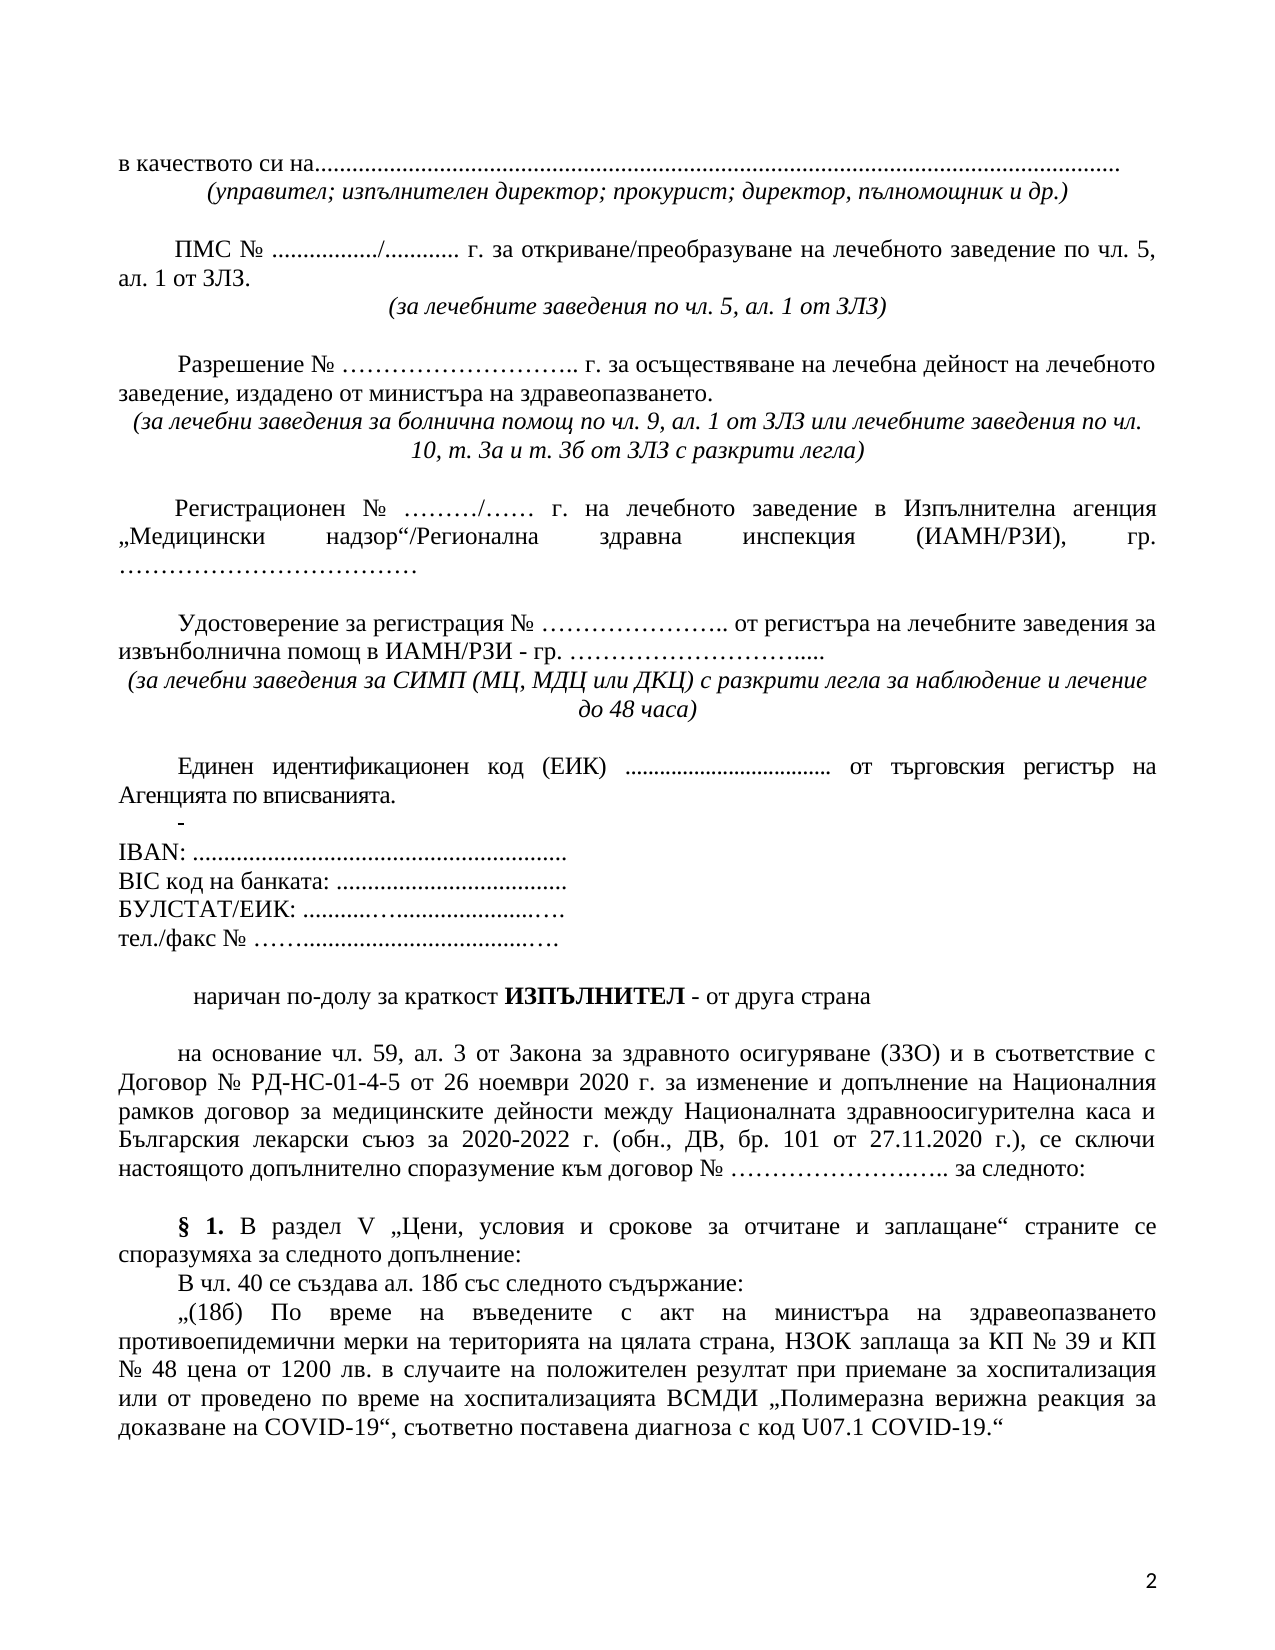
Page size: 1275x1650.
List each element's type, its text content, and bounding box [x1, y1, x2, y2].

text В чл. 40 се създава ал. 18б със следното съдържание: [118, 1268, 1157, 1297]
text (за лечебни заведения за болнична помощ по чл. 9, ал. 1 от ЗЛЗ или лечебните заведения по чл. 10, т. 3а и т. 3б от ЗЛЗ с разкрити легла) [118, 406, 1157, 464]
text ПМС № ................./............ г. за откриване/преобразуване на лечебното заведение по чл. 5, ал. 1 от ЗЛЗ. [118, 234, 1157, 291]
text тел./факс № ……....................................…. [118, 923, 1157, 952]
text Разрешение № ……………………….. г. за осъществяване на лечебна дейност на лечебното заведение, издадено от министъра на здравеопазването. [118, 349, 1157, 406]
text (за лечебни заведения за СИМП (МЦ, МДЦ или ДКЦ) с разкрити легла за наблюдение и лечение до 48 часа) [118, 665, 1157, 723]
text § 1. В раздел V „Цени, условия и срокове за отчитане и заплащане“ страните се споразумяха за следното допълнение: [118, 1211, 1157, 1268]
text наричан по-долу за краткост ИЗПЪЛНИТЕЛ - от друга страна [118, 981, 1157, 1009]
text БУЛСТАТ/ЕИК: ...........…......................…. [118, 894, 1157, 923]
text на основание чл. 59, ал. 3 от Закона за здравното осигуряване (ЗЗО) и в съответствие с Договор № РД-НС-01-4-5 от 26 ноември 2020 г. за изменение и допълнение на Националния рамков договор за медицинските дейности между Националната здравноосигурителна каса и Българския лекарски съюз за 2020-2022 г. (обн., ДВ, бр. 101 от 27.11.2020 г.), се сключи настоящото допълнително споразумение към договор № ………………….….. за следното: [118, 1038, 1157, 1182]
text (управител; изпълнителен директор; прокурист; директор, пълномощник и др.) [118, 176, 1157, 205]
text BIC код на банката: ..................................... [118, 866, 1157, 894]
text (за лечебните заведения по чл. 5, ал. 1 от ЗЛЗ) [118, 291, 1157, 320]
text IBAN: ............................................................ [118, 837, 1157, 866]
text Регистрационен № ………/…… г. на лечебното заведение в Изпълнителна агенция „Медицински надзор“/Регионална здравна инспекция (ИАМН/РЗИ), гр. ……………………………… [118, 493, 1157, 579]
text Единен идентификационен код (ЕИК) .................................... от търговския регистър на Агенцията по вписванията. [118, 751, 1157, 809]
text Удостоверение за регистрация № ………………….. от регистъра на лечебните заведения за извънболнична помощ в ИАМН/РЗИ - гр. ………………………..... [118, 608, 1157, 665]
text в качеството си на................................................................................................................................. [118, 148, 1157, 176]
text „(18б) По време на въведените с акт на министъра на здравеопазването противоепидемични мерки на територията на цялата страна, НЗОК заплаща за КП № 39 и КП № 48 цена от 1200 лв. в случаите на положителен резултат при приемане за хоспитализация или от проведено по време на хоспитализацията ВСМДИ „Полимеразна верижна реакция за доказване на COVID-19“, съответно поставена диагноза с код U07.1 COVID-19.“ [118, 1297, 1157, 1441]
